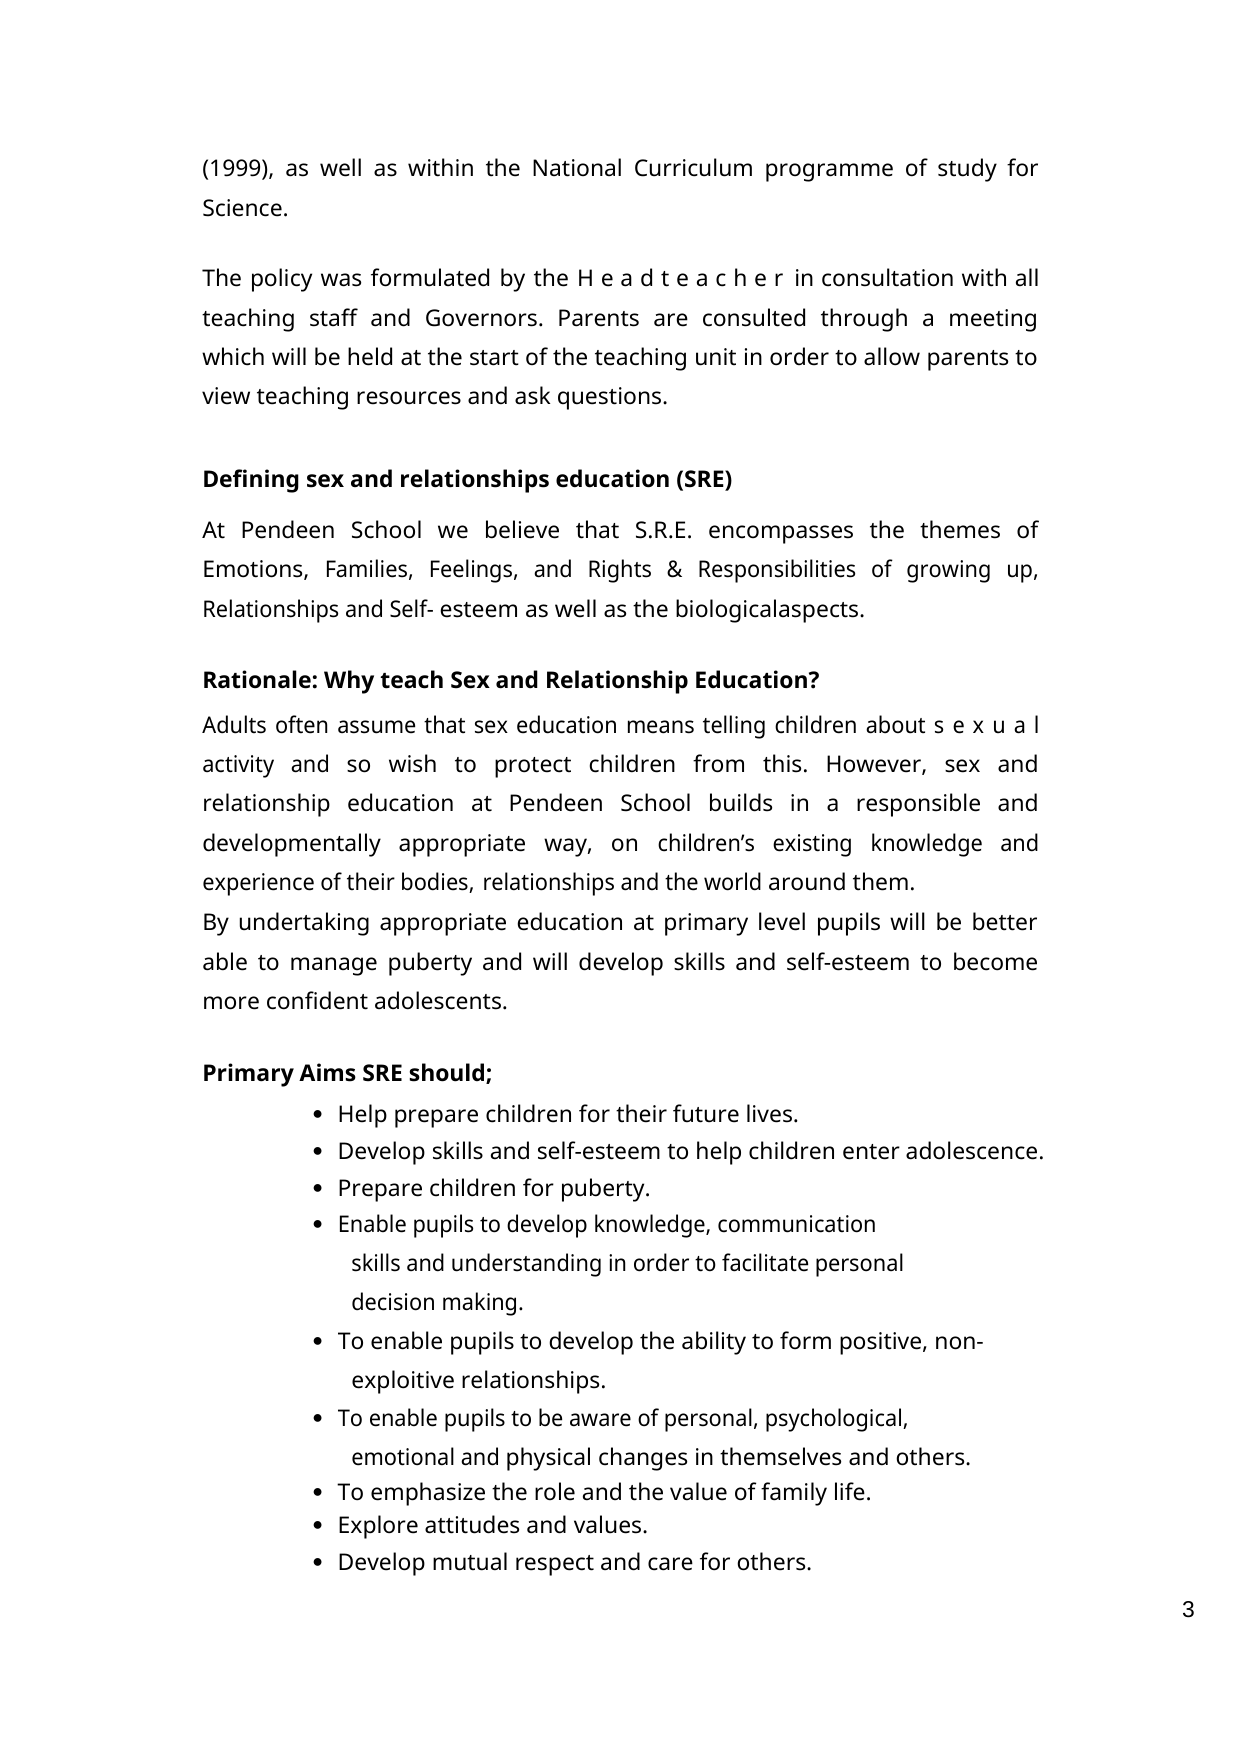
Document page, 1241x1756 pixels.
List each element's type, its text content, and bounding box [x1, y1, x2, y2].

list To enable pupils to develop the ability to form positive, non-exploitive relationships. [314, 1325, 995, 1395]
list Enable pupils to develop knowledge, communication skills and understanding in order to facilitate personal decision making. [314, 1208, 923, 1317]
list Prepare children for puberty. [314, 1171, 1194, 1203]
subtitle Primary Aims SRE should; [202, 1057, 1194, 1088]
text By undertaking appropriate education at primary level pupils will be better able to manage puberty and will develop skills and self-esteem to become more confident adolescents. [202, 906, 1039, 1016]
list Help prepare children for their future lives. [314, 1098, 1194, 1129]
subtitle Rationale: Why teach Sex and Relationship Education? [202, 664, 1194, 696]
text Adults often assume that sex education means telling children about s e x u a l activity and so wish to protect children from this. However, sex and relationship education at Pendeen School builds in a responsible and developmentally appropriate way, on children’s existing knowledge and experience of their bodies, relationships and the world around them. [202, 708, 1039, 897]
list Develop skills and self-esteem to help children enter adolescence. [314, 1135, 1194, 1166]
subtitle Defining sex and relationships education (SRE) [202, 463, 1194, 494]
list To enable pupils to be aware of personal, psychological, emotional and physical changes in themselves and others. [314, 1402, 1002, 1472]
text The policy was formulated by the H e a d t e a c h e r in consultation with all teaching staff and Governors. Parents are consulted through a meeting which will be held at the start of the teaching unit in order to allow parents to view teaching resources and ask questions. [202, 262, 1039, 412]
list Explore attitudes and values. [314, 1509, 1194, 1540]
list To emphasize the role and the value of family life. [314, 1479, 1194, 1506]
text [202, 152, 1039, 223]
text At Pendeen School we believe that S.R.E. encompasses the themes of Emotions, Families, Feelings, and Rights & Responsibilities of growing up, Relationships and Self- esteem as well as the biologicalaspects. [202, 514, 1039, 624]
list Develop mutual respect and care for others. [314, 1546, 1194, 1577]
